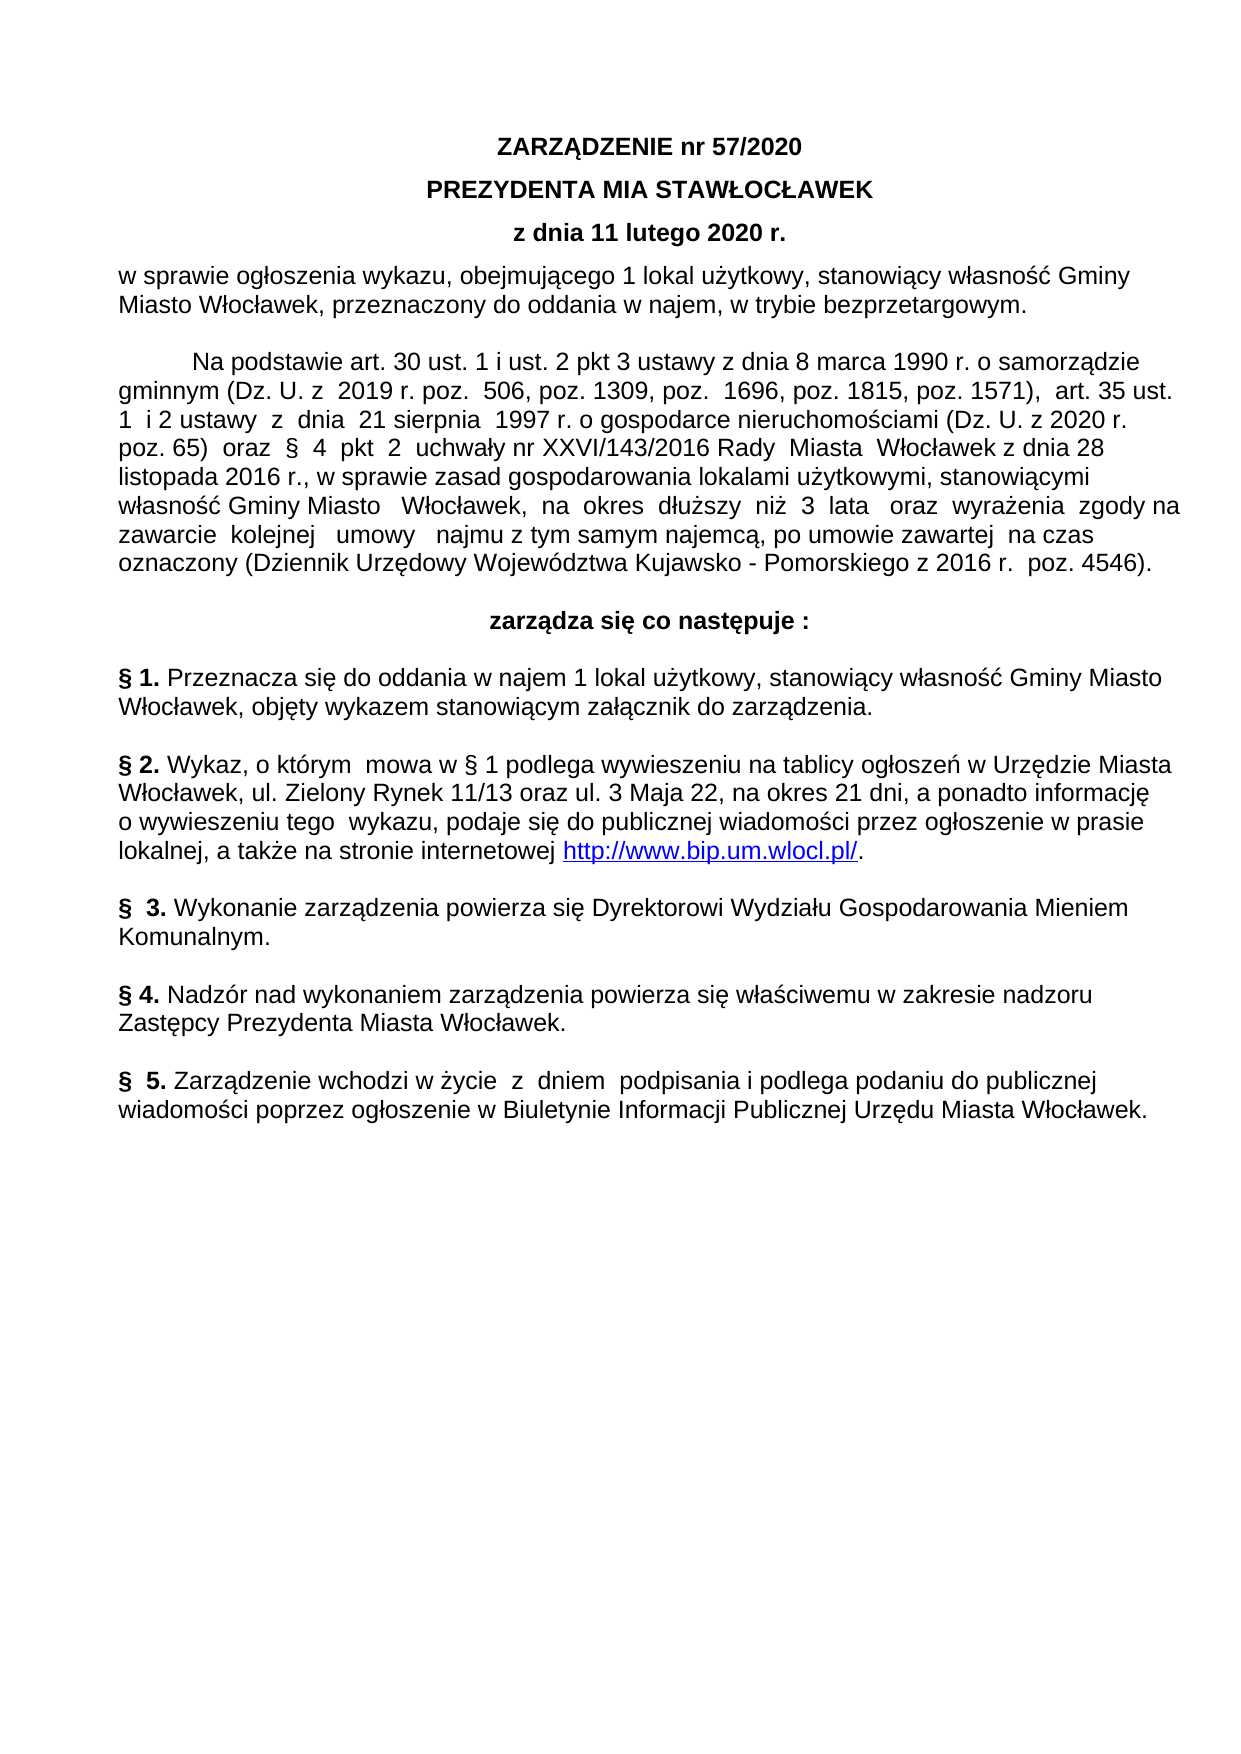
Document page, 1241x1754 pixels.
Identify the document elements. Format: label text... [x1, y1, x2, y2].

subtitle ZARZĄDZENIE nr 57/2020 [118, 132, 1181, 160]
text w sprawie ogłoszenia wykazu, obejmującego 1 lokal użytkowy, stanowiący własność Gminy Miasto Włocławek, przeznaczony do oddania w najem, w trybie bezprzetargowym. [118, 261, 1181, 318]
text § 5. Zarządzenie wchodzi w życie z dniem podpisania i podlega podaniu do publicznej wiadomości poprzez ogłoszenie w Biuletynie Informacji Publicznej Urzędu Miasta Włocławek. [118, 1066, 1181, 1123]
text Na podstawie art. 30 ust. 1 i ust. 2 pkt 3 ustawy z dnia 8 marca 1990 r. o samorządzie gminnym (Dz. U. z 2019 r. poz. 506, poz. 1309, poz. 1696, poz. 1815, poz. 1571), art. 35 ust. 1 i 2 ustawy z dnia 21 sierpnia 1997 r. o gospodarce nieruchomościami (Dz. U. z 2020 r. poz. 65) oraz § 4 pkt 2 uchwały nr XXVI/143/2016 Rady Miasta Włocławek z dnia 28 listopada 2016 r., w sprawie zasad gospodarowania lokalami użytkowymi, stanowiącymi własność Gminy Miasto Włocławek, na okres dłuższy niż 3 lata oraz wyrażenia zgody na zawarcie kolejnej umowy najmu z tym samym najemcą, po umowie zawartej na czas oznaczony (Dziennik Urzędowy Województwa Kujawsko - Pomorskiego z 2016 r. poz. 4546). [118, 347, 1181, 577]
text § 1. Przeznacza się do oddania w najem 1 lokal użytkowy, stanowiący własność Gminy Miasto Włocławek, objęty wykazem stanowiącym załącznik do zarządzenia. [118, 663, 1181, 721]
subtitle PREZYDENTA MIA STAWŁOCŁAWEK [118, 175, 1181, 203]
text § 4. Nadzór nad wykonaniem zarządzenia powierza się właściwemu w zakresie nadzoru Zastępcy Prezydenta Miasta Włocławek. [118, 980, 1181, 1037]
text zarządza się co następuje : [118, 606, 1181, 635]
subtitle z dnia 11 lutego 2020 r. [118, 218, 1181, 247]
text § 3. Wykonanie zarządzenia powierza się Dyrektorowi Wydziału Gospodarowania Mieniem Komunalnym. [118, 893, 1181, 951]
text § 2. Wykaz, o którym mowa w § 1 podlega wywieszeniu na tablicy ogłoszeń w Urzędzie Miasta Włocławek, ul. Zielony Rynek 11/13 oraz ul. 3 Maja 22, na okres 21 dni, a ponadto informację o wywieszeniu tego wykazu, podaje się do publicznej wiadomości przez ogłoszenie w prasie lokalnej, a także na stronie internetowej http://www.bip.um.wlocl.pl/. [118, 750, 1181, 865]
